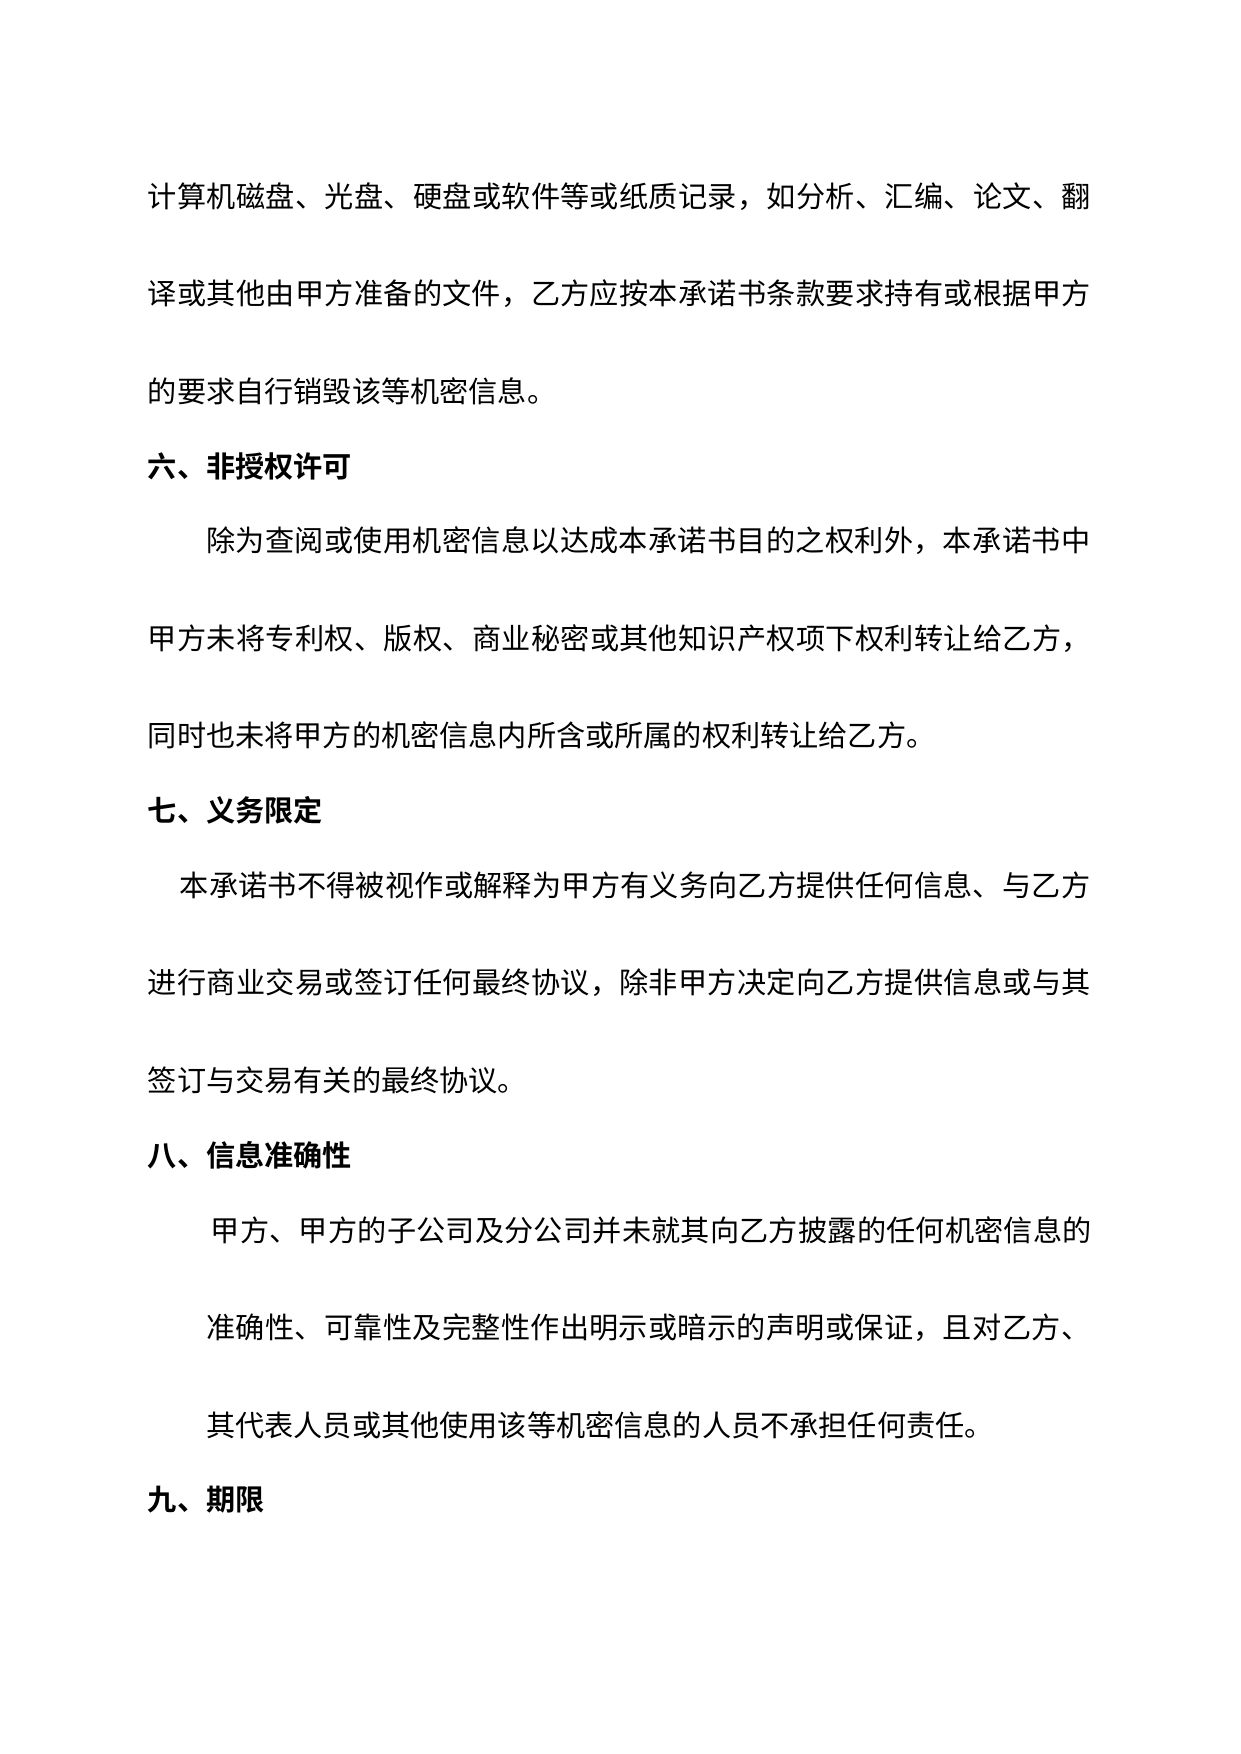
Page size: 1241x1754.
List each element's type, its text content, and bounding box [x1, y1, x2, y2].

text 本承诺书不得被视作或解释为甲方有义务向乙方提供任何信息、与乙方进行商业交易或签订任何最终协议，除非甲方决定向乙方提供信息或与其签订与交易有关的最终协议。 [148, 851, 1092, 1111]
text 甲方、甲方的子公司及分公司并未就其向乙方披露的任何机密信息的准确性、可靠性及完整性作出明示或暗示的声明或保证，且对乙方、其代表人员或其他使用该等机密信息的人员不承担任何责任。 [148, 1196, 1092, 1456]
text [148, 162, 1092, 422]
text 六、非授权许可 [148, 443, 1092, 485]
text 除为查阅或使用机密信息以达成本承诺书目的之权利外，本承诺书中甲方未将专利权、版权、商业秘密或其他知识产权项下权利转让给乙方，同时也未将甲方的机密信息内所含或所属的权利转让给乙方。 [148, 507, 1092, 767]
text 八、信息准确性 [148, 1132, 1092, 1174]
text 九、期限 [148, 1477, 1092, 1519]
text 七、义务限定 [148, 788, 1092, 830]
